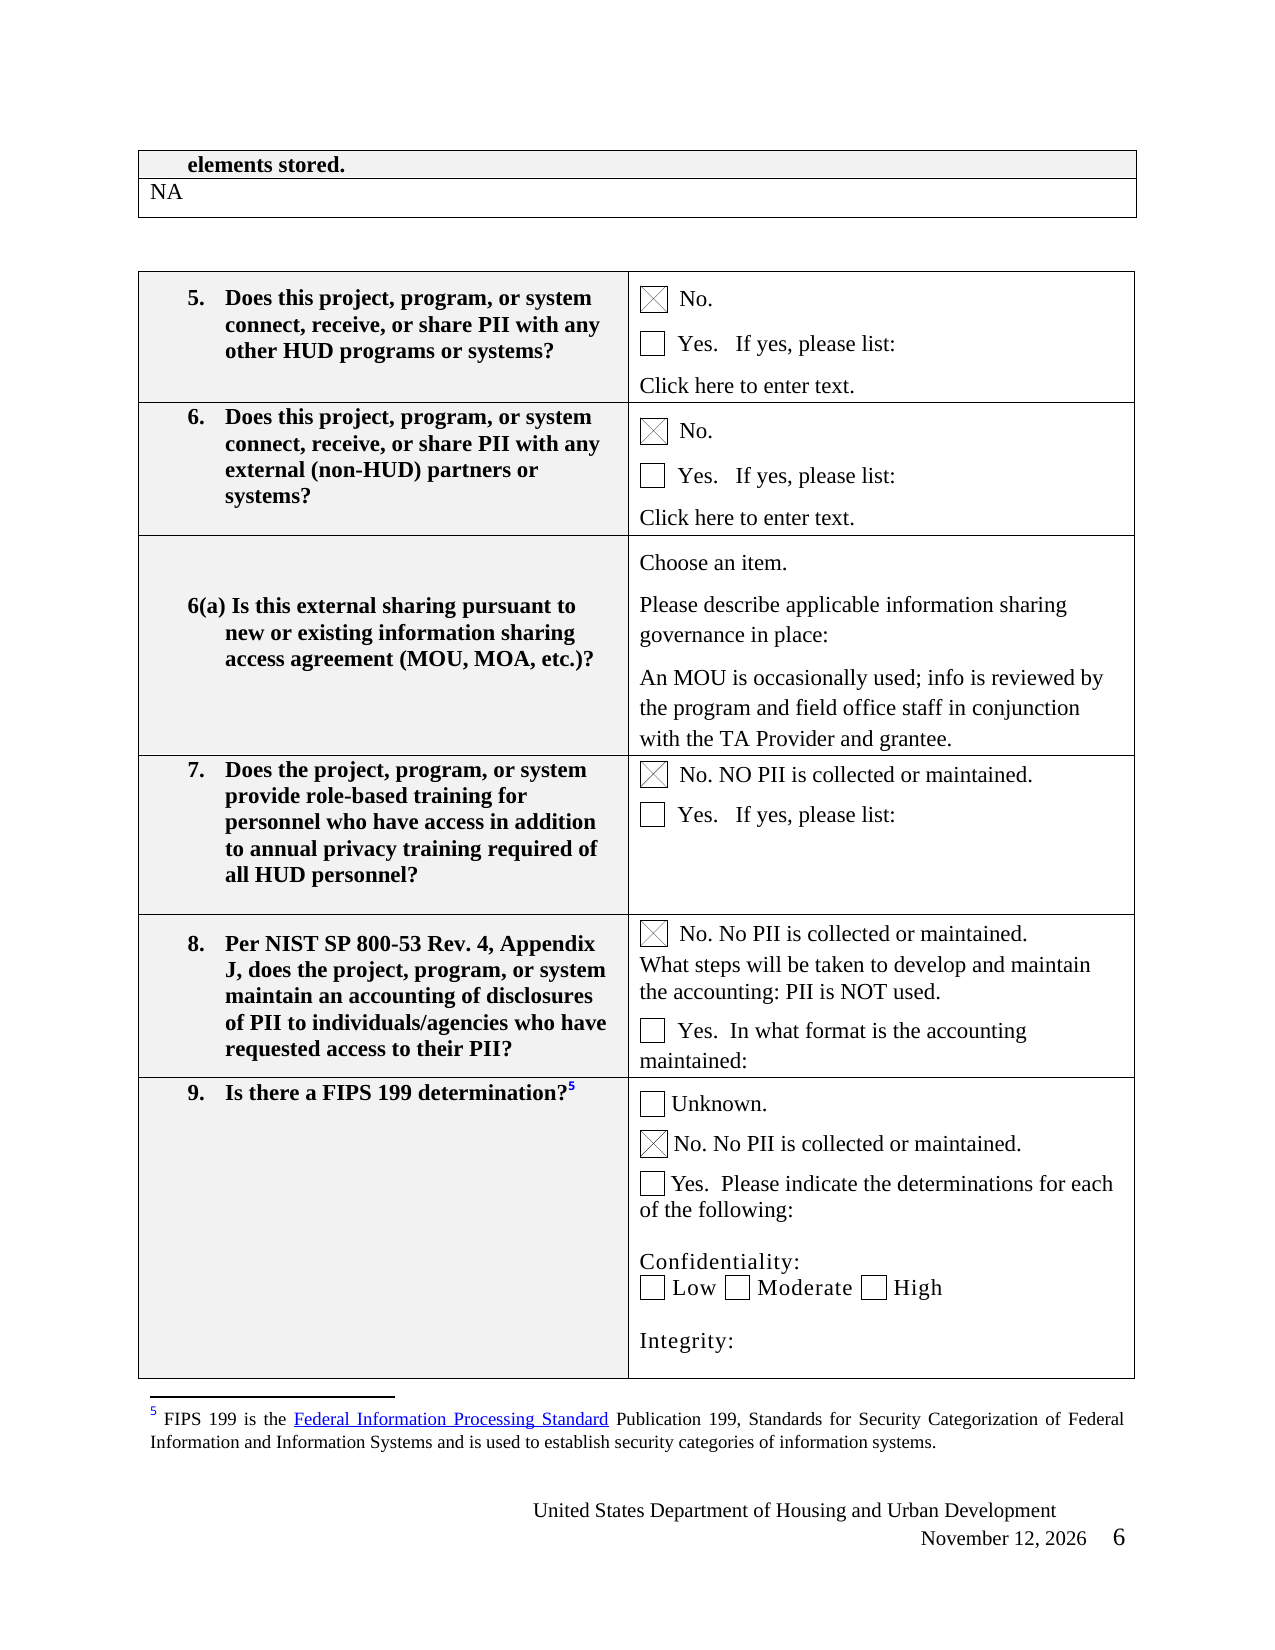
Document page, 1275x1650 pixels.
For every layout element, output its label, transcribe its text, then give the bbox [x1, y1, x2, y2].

table_cell Does this project, program, or system connect, receive, or share PII with any external (non-HUD) partners or systems? [139, 403, 628, 535]
table_cell Please describe applicable information sharing governance in place: An MOU is occasionally used; info is reviewed by the program and field office staff in conjunction with the TA Provider and grantee. [629, 536, 1134, 754]
table_cell Per NIST SP 800-53 Rev. 4, Appendix J, does the project, program, or system maintain an accounting of disclosures of PII to individuals/agencies who have requested access to their PII? [139, 915, 628, 1077]
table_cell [139, 151, 1136, 177]
table_cell 6(a) Is this external sharing pursuant to new or existing information sharing access agreement (MOU, MOA, etc.)? [139, 536, 628, 754]
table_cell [139, 1078, 628, 1378]
table_cell No. No PII is collected or maintained. What steps will be taken to develop and maintain the accounting: PII is NOT used. Yes. In what format is the accounting maintained: [629, 915, 1134, 1077]
table_header Does this project, program, or system connect, receive, or share PII with any other HUD programs or systems? [139, 272, 628, 402]
table_cell No. NO PII is collected or maintained. Yes. If yes, please list: [629, 756, 1134, 914]
table_cell No. Yes. If yes, please list: [629, 403, 1134, 535]
table_cell Does the project, program, or system provide role-based training for personnel who have access in addition to annual privacy training required of all HUD personnel? [139, 756, 628, 914]
table_cell NA [139, 179, 1136, 217]
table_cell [629, 1078, 1134, 1378]
table_header No. Yes. If yes, please list: [629, 272, 1134, 402]
